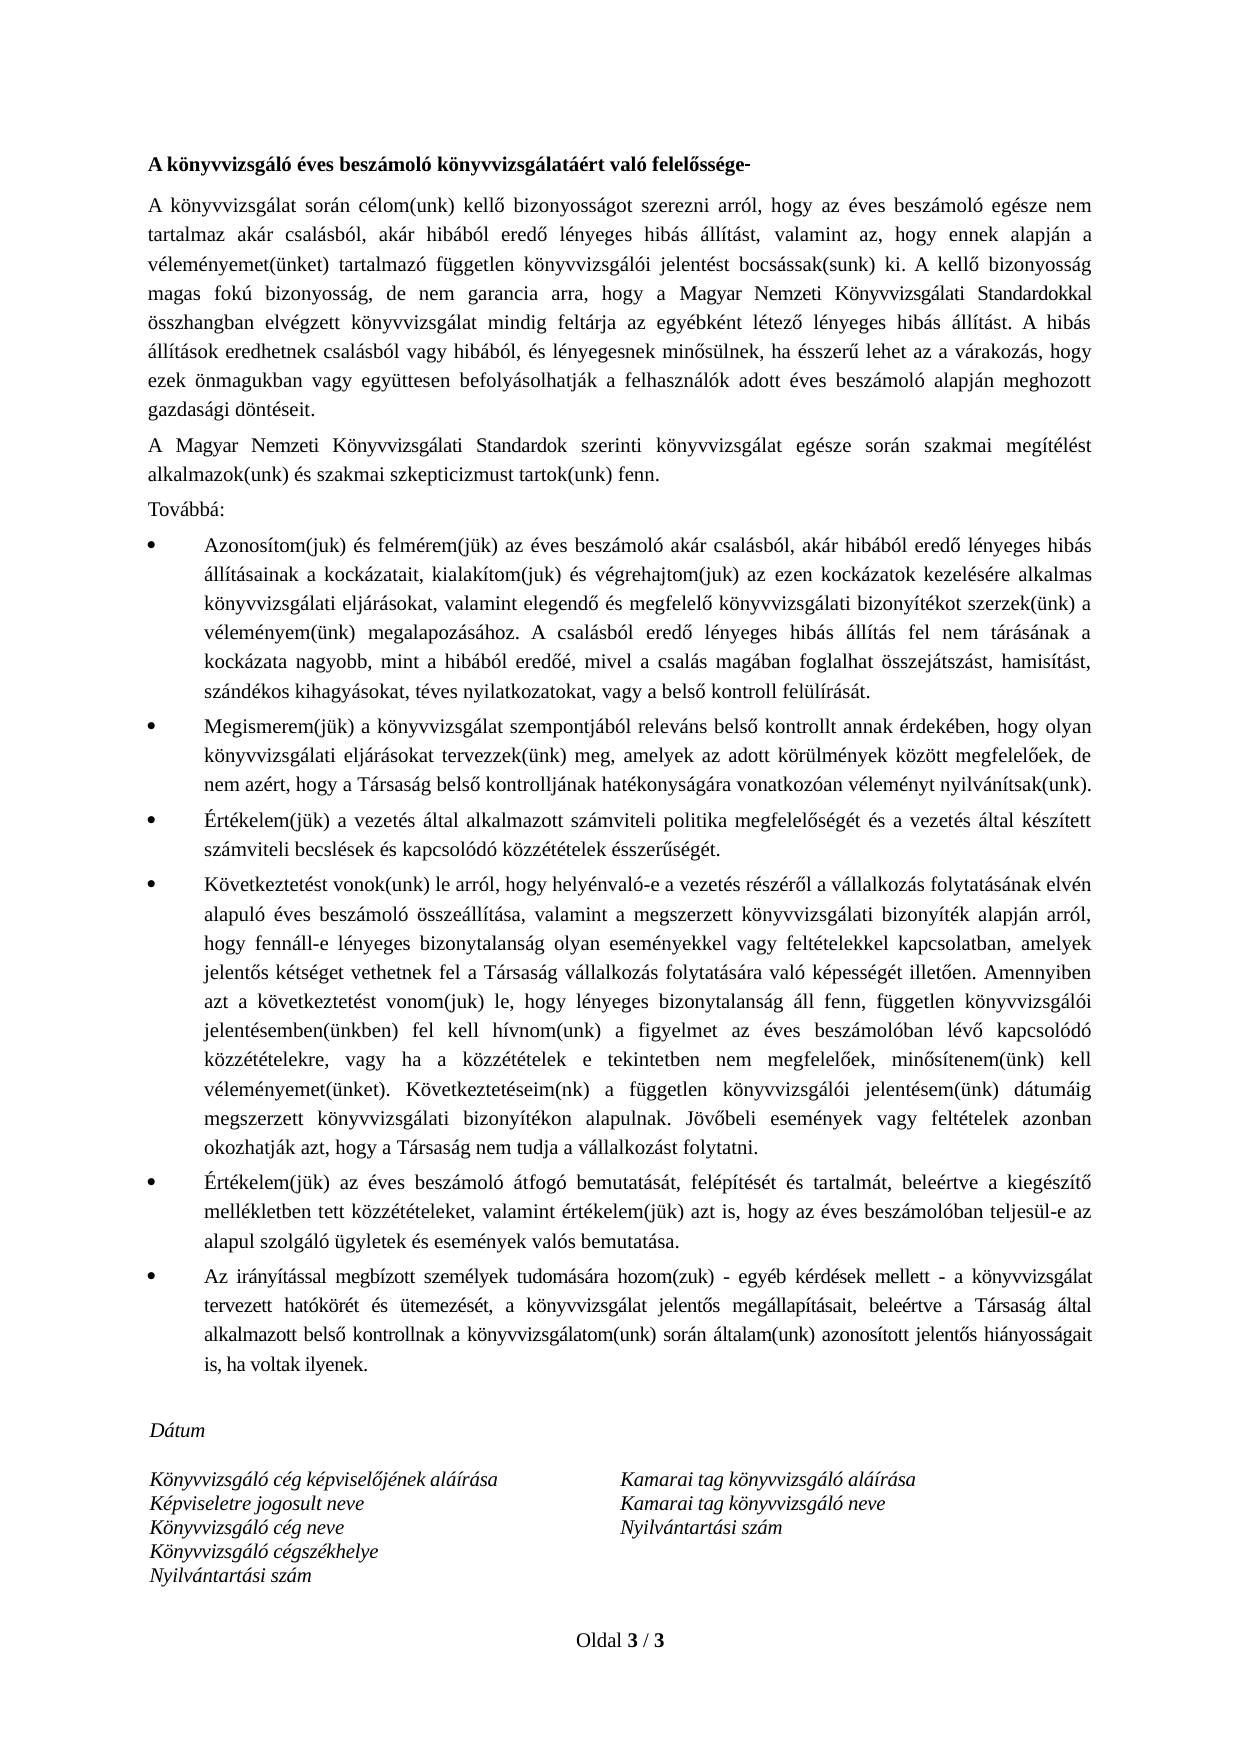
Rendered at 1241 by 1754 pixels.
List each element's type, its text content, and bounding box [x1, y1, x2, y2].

list Értékelem(jük) a vezetés által alkalmazott számviteli politika megfelelőségét és a vezetés által készített számviteli becslések és kapcsolódó közzétételek ésszerűségét. [148, 804, 1093, 862]
text A könyvvizsgálat során célom(unk) kellő bizonyosságot szerezni arról, hogy az éves beszámoló egésze nem tartalmaz akár csalásból, akár hibából eredő lényeges hibás állítást, valamint az, hogy ennek alapján a véleményemet(ünket) tartalmazó független könyvvizsgálói jelentést bocsássak(sunk) ki. A kellő bizonyosság magas fokú bizonyosság, de nem garancia arra, hogy a Magyar Nemzeti Könyvvizsgálati Standardokkal összhangban elvégzett könyvvizsgálat mindig feltárja az egyébként létező lényeges hibás állítást. A hibás állítások eredhetnek csalásból vagy hibából, és lényegesnek minősülnek, ha ésszerű lehet az a várakozás, hogy ezek önmagukban vagy együttesen befolyásolhatják a felhasználók adott éves beszámoló alapján meghozott gazdasági döntéseit. [148, 189, 1093, 423]
text Nyilvántartási szám [149, 1563, 1093, 1587]
text Könyvvizsgáló cég képviselőjének aláírása Kamarai tag könyvvizsgáló aláírása [149, 1467, 1093, 1491]
list Az irányítással megbízott személyek tudomására hozom(zuk) - egyéb kérdések mellett - a könyvvizsgálat tervezett hatókörét és ütemezését, a könyvvizsgálat jelentős megállapításait, beleértve a Társaság által alkalmazott belső kontrollnak a könyvvizsgálatom(unk) során általam(unk) azonosított jelentős hiányosságait is, ha voltak ilyenek. [148, 1260, 1093, 1377]
text A könyvvizsgáló éves beszámoló könyvvizsgálatáért való felelőssége [148, 148, 1093, 177]
text Továbbá: [148, 493, 1093, 523]
list Megismerem(jük) a könyvvizsgálat szempontjából releváns belső kontrollt annak érdekében, hogy olyan könyvvizsgálati eljárásokat tervezzek(ünk) meg, amelyek az adott körülmények között megfelelőek, de nem azért, hogy a Társaság belső kontrolljának hatékonyságára vonatkozóan véleményt nyilvánítsak(unk). [148, 710, 1093, 798]
text Dátum [149, 1418, 1093, 1442]
text Képviseletre jogosult neve Kamarai tag könyvvizsgáló neve [149, 1491, 1093, 1515]
list Értékelem(jük) az éves beszámoló átfogó bemutatását, felépítését és tartalmát, beleértve a kiegészítő mellékletben tett közzétételeket, valamint értékelem(jük) azt is, hogy az éves beszámolóban teljesül-e az alapul szolgáló ügyletek és események valós bemutatása. [148, 1166, 1093, 1254]
text Könyvvizsgáló cég neve Nyilvántartási szám [149, 1515, 1093, 1539]
list Azonosítom(juk) és felmérem(jük) az éves beszámoló akár csalásból, akár hibából eredő lényeges hibás állításainak a kockázatait, kialakítom(juk) és végrehajtom(juk) az ezen kockázatok kezelésére alkalmas könyvvizsgálati eljárásokat, valamint elegendő és megfelelő könyvvizsgálati bizonyítékot szerzek(ünk) a véleményem(ünk) megalapozásához. A csalásból eredő lényeges hibás állítás fel nem tárásának a kockázata nagyobb, mint a hibából eredőé, mivel a csalás magában foglalhat összejátszást, hamisítást, szándékos kihagyásokat, téves nyilatkozatokat, vagy a belső kontroll felülírását. [148, 529, 1093, 704]
list Következtetést vonok(unk) le arról, hogy helyénvaló-e a vezetés részéről a vállalkozás folytatásának elvén alapuló éves beszámoló összeállítása, valamint a megszerzett könyvvizsgálati bizonyíték alapján arról, hogy fennáll-e lényeges bizonytalanság olyan eseményekkel vagy feltételekkel kapcsolatban, amelyek jelentős kétséget vethetnek fel a Társaság vállalkozás folytatására való képességét illetően. Amennyiben azt a következtetést vonom(juk) le, hogy lényeges bizonytalanság áll fenn, független könyvvizsgálói jelentésemben(ünkben) fel kell hívnom(unk) a figyelmet az éves beszámolóban lévő kapcsolódó közzétételekre, vagy ha a közzétételek e tekintetben nem megfelelőek, minősítenem(ünk) kell véleményemet(ünket). Következtetéseim(nk) a független könyvvizsgálói jelentésem(ünk) dátumáig megszerzett könyvvizsgálati bizonyítékon alapulnak. Jövőbeli események vagy feltételek azonban okozhatják azt, hogy a Társaság nem tudja a vállalkozást folytatni. [148, 868, 1093, 1160]
text A Magyar Nemzeti Könyvvizsgálati Standardok szerinti könyvvizsgálat egésze során szakmai megítélést alkalmazok(unk) és szakmai szkepticizmust tartok(unk) fenn. [148, 429, 1093, 487]
text Könyvvizsgáló cégszékhelye [149, 1539, 1093, 1563]
